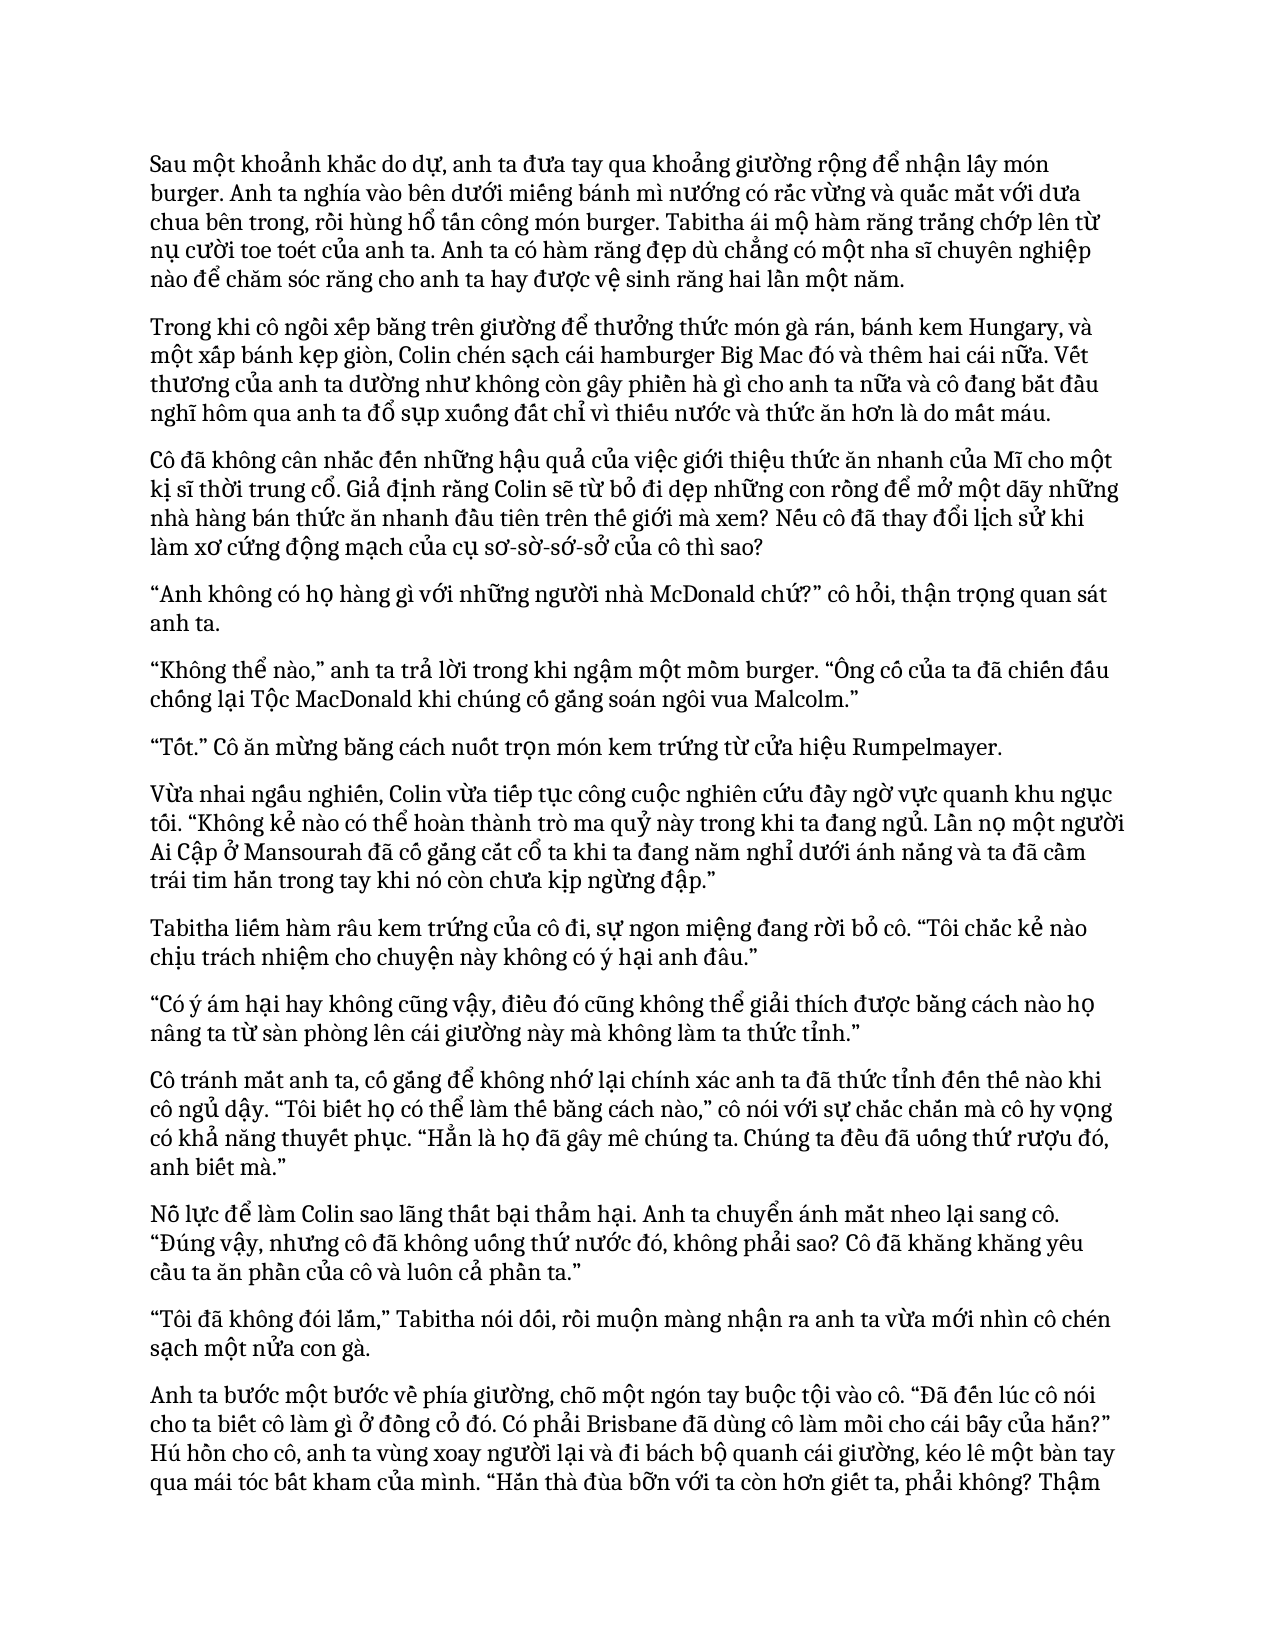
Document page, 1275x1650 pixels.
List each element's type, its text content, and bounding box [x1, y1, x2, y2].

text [150, 1381, 1125, 1496]
text Tabitha liếm hàm râu kem trứng của cô đi, sự ngon miệng đang rời bỏ cô. “Tôi chắc kẻ nào chịu trách nhiệm cho chuyện này không có ý hại anh đâu.” [150, 914, 1125, 971]
text Sau một khoảnh khắc do dự, anh ta đưa tay qua khoảng giường rộng để nhận lấy món burger. Anh ta nghía vào bên dưới miếng bánh mì nướng có rắc vừng và quắc mắt với dưa chua bên trong, rồi hùng hổ tấn công món burger. Tabitha ái mộ hàm răng trắng chớp lên từ nụ cười toe toét của anh ta. Anh ta có hàm răng đẹp dù chẳng có một nha sĩ chuyên nghiệp nào để chăm sóc răng cho anh ta hay được vệ sinh răng hai lần một năm. [150, 150, 1125, 294]
text Cô tránh mắt anh ta, cố gắng để không nhớ lại chính xác anh ta đã thức tỉnh đến thế nào khi cô ngủ dậy. “Tôi biết họ có thể làm thế bằng cách nào,” cô nói với sự chắc chắn mà cô hy vọng có khả năng thuyết phục. “Hẳn là họ đã gây mê chúng ta. Chúng ta đều đã uống thứ rượu đó, anh biết mà.” [150, 1066, 1125, 1181]
text “Có ý ám hại hay không cũng vậy, điều đó cũng không thể giải thích được bằng cách nào họ nâng ta từ sàn phòng lên cái giường này mà không làm ta thức tỉnh.” [150, 990, 1125, 1047]
text Cô đã không cân nhắc đến những hậu quả của việc giới thiệu thức ăn nhanh của Mĩ cho một kị sĩ thời trung cổ. Giả định rằng Colin sẽ từ bỏ đi dẹp những con rồng để mở một dãy những nhà hàng bán thức ăn nhanh đầu tiên trên thế giới mà xem? Nếu cô đã thay đổi lịch sử khi làm xơ cứng động mạch của cụ sơ-sờ-sớ-sở của cô thì sao? [150, 446, 1125, 561]
text “Không thể nào,” anh ta trả lời trong khi ngậm một mồm burger. “Ông cố của ta đã chiến đấu chống lại Tộc MacDonald khi chúng cố gắng soán ngôi vua Malcolm.” [150, 656, 1125, 714]
text Vừa nhai ngấu nghiến, Colin vừa tiếp tục công cuộc nghiên cứu đầy ngờ vực quanh khu ngục tối. “Không kẻ nào có thể hoàn thành trò ma quỷ này trong khi ta đang ngủ. Lần nọ một người Ai Cập ở Mansourah đã cố gắng cắt cổ ta khi ta đang nằm nghỉ dưới ánh nắng và ta đã cầm trái tim hắn trong tay khi nó còn chưa kịp ngừng đập.” [150, 780, 1125, 895]
text Nỗ lực để làm Colin sao lãng thất bại thảm hại. Anh ta chuyển ánh mắt nheo lại sang cô. “Đúng vậy, nhưng cô đã không uống thứ nước đó, không phải sao? Cô đã khăng khăng yêu cầu ta ăn phần của cô và luôn cả phần ta.” [150, 1200, 1125, 1286]
text “Tốt.” Cô ăn mừng bằng cách nuốt trọn món kem trứng từ cửa hiệu Rumpelmayer. [150, 732, 1125, 761]
text “Tôi đã không đói lắm,” Tabitha nói dối, rồi muộn màng nhận ra anh ta vừa mới nhìn cô chén sạch một nửa con gà. [150, 1305, 1125, 1362]
text Trong khi cô ngồi xếp bằng trên giường để thưởng thức món gà rán, bánh kem Hungary, và một xấp bánh kẹp giòn, Colin chén sạch cái hamburger Big Mac đó và thêm hai cái nữa. Vết thương của anh ta dường như không còn gây phiền hà gì cho anh ta nữa và cô đang bắt đầu nghĩ hôm qua anh ta đổ sụp xuống đất chỉ vì thiếu nước và thức ăn hơn là do mất máu. [150, 312, 1125, 427]
text “Anh không có họ hàng gì với những người nhà McDonald chứ?” cô hỏi, thận trọng quan sát anh ta. [150, 580, 1125, 637]
